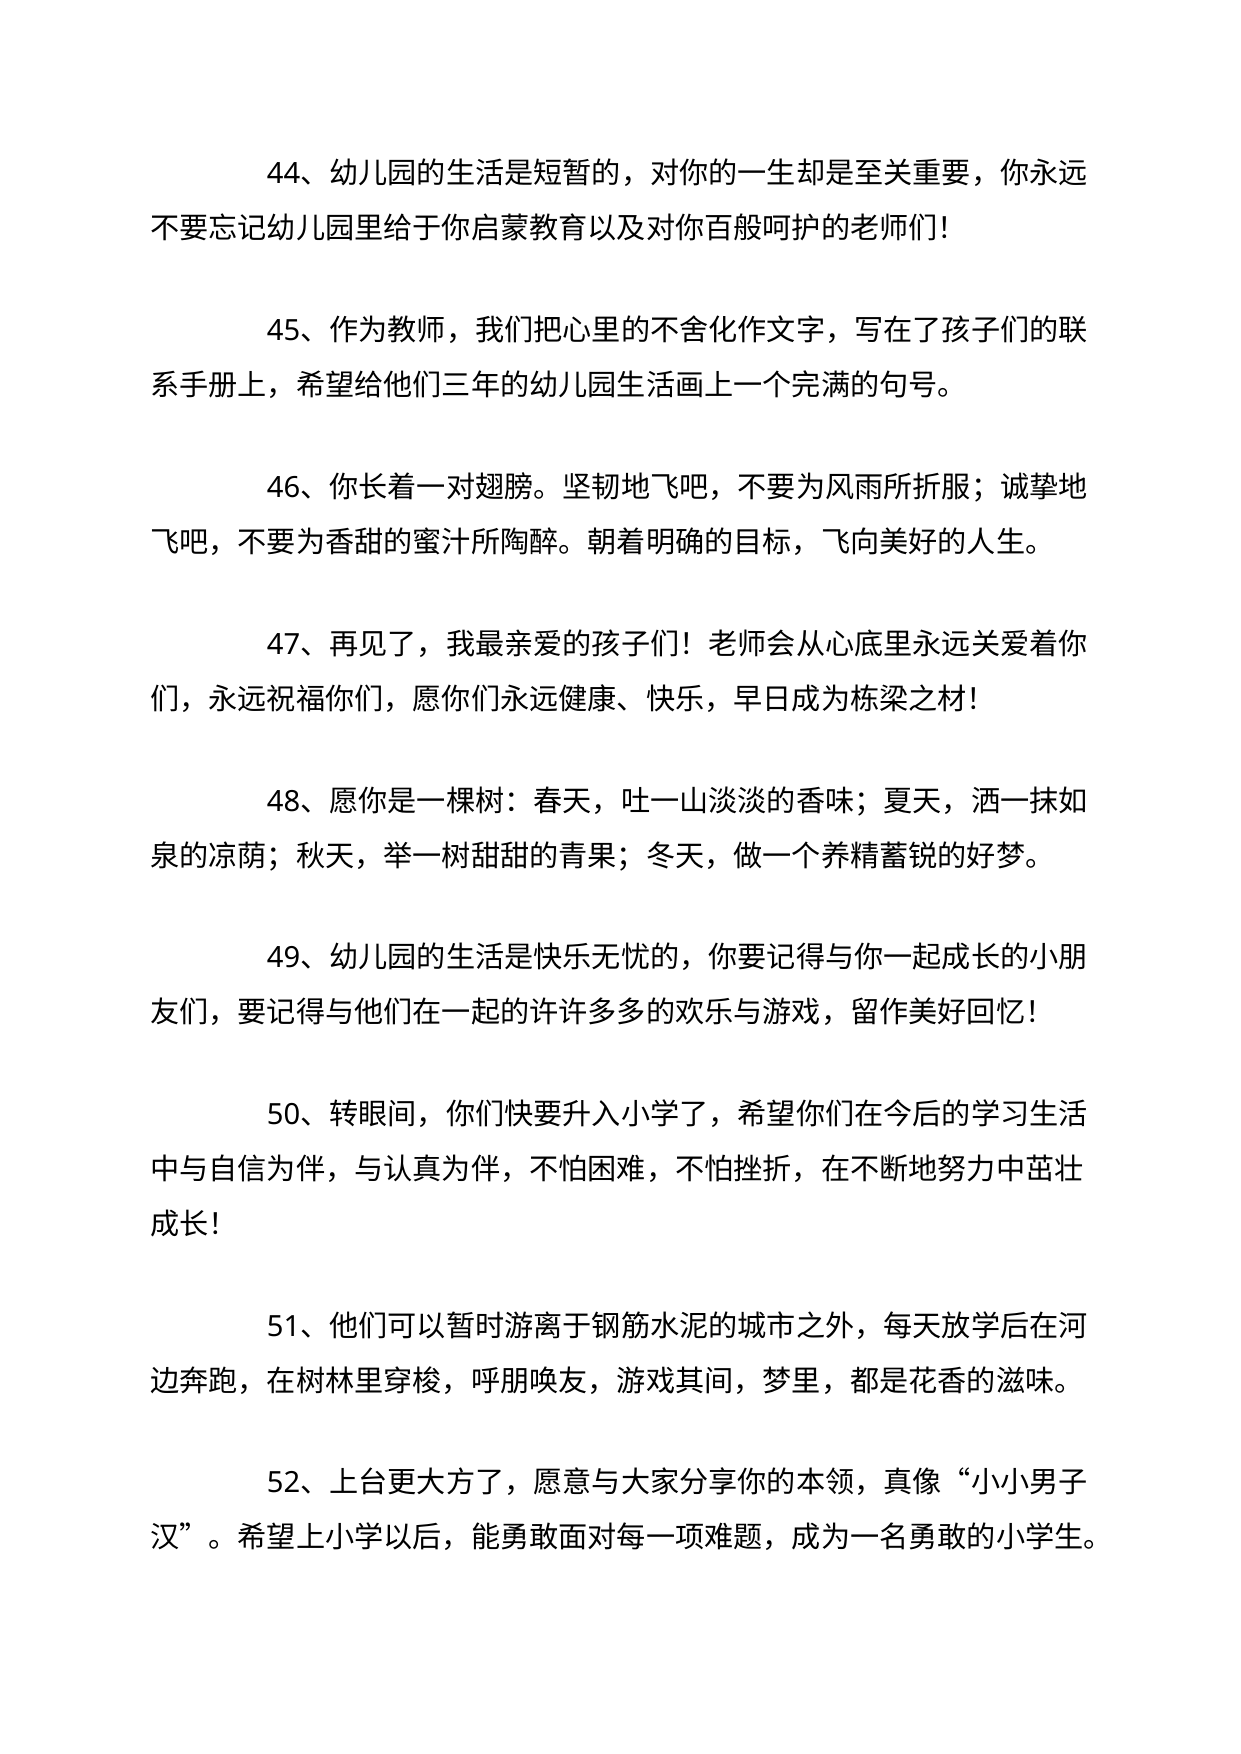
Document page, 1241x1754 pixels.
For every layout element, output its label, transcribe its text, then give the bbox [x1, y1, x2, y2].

text 49、幼儿园的生活是快乐无忧的，你要记得与你一起成长的小朋友们，要记得与他们在一起的许许多多的欢乐与游戏，留作美好回忆！ [150, 934, 1090, 1031]
text 44、幼儿园的生活是短暂的，对你的一生却是至关重要，你永远不要忘记幼儿园里给于你启蒙教育以及对你百般呵护的老师们！ [150, 150, 1090, 247]
text 48、愿你是一棵树：春天，吐一山淡淡的香味；夏天，洒一抹如泉的凉荫；秋天，举一树甜甜的青果；冬天，做一个养精蓄锐的好梦。 [150, 777, 1090, 874]
text 50、转眼间，你们快要升入小学了，希望你们在今后的学习生活中与自信为伴，与认真为伴，不怕困难，不怕挫折，在不断地努力中茁壮成长！ [150, 1091, 1090, 1243]
text 47、再见了，我最亲爱的孩子们！老师会从心底里永远关爱着你们，永远祝福你们，愿你们永远健康、快乐，早日成为栋梁之材！ [150, 620, 1090, 718]
text 46、你长着一对翅膀。坚韧地飞吧，不要为风雨所折服；诚挚地飞吧，不要为香甜的蜜汁所陶醉。朝着明确的目标，飞向美好的人生。 [150, 463, 1090, 561]
text 52、上台更大方了，愿意与大家分享你的本领，真像“小小男子汉”。希望上小学以后，能勇敢面对每一项难题，成为一名勇敢的小学生。 [150, 1459, 1090, 1556]
text 45、作为教师，我们把心里的不舍化作文字，写在了孩子们的联系手册上，希望给他们三年的幼儿园生活画上一个完满的句号。 [150, 307, 1090, 404]
text 51、他们可以暂时游离于钢筋水泥的城市之外，每天放学后在河边奔跑，在树林里穿梭，呼朋唤友，游戏其间，梦里，都是花香的滋味。 [150, 1302, 1090, 1399]
